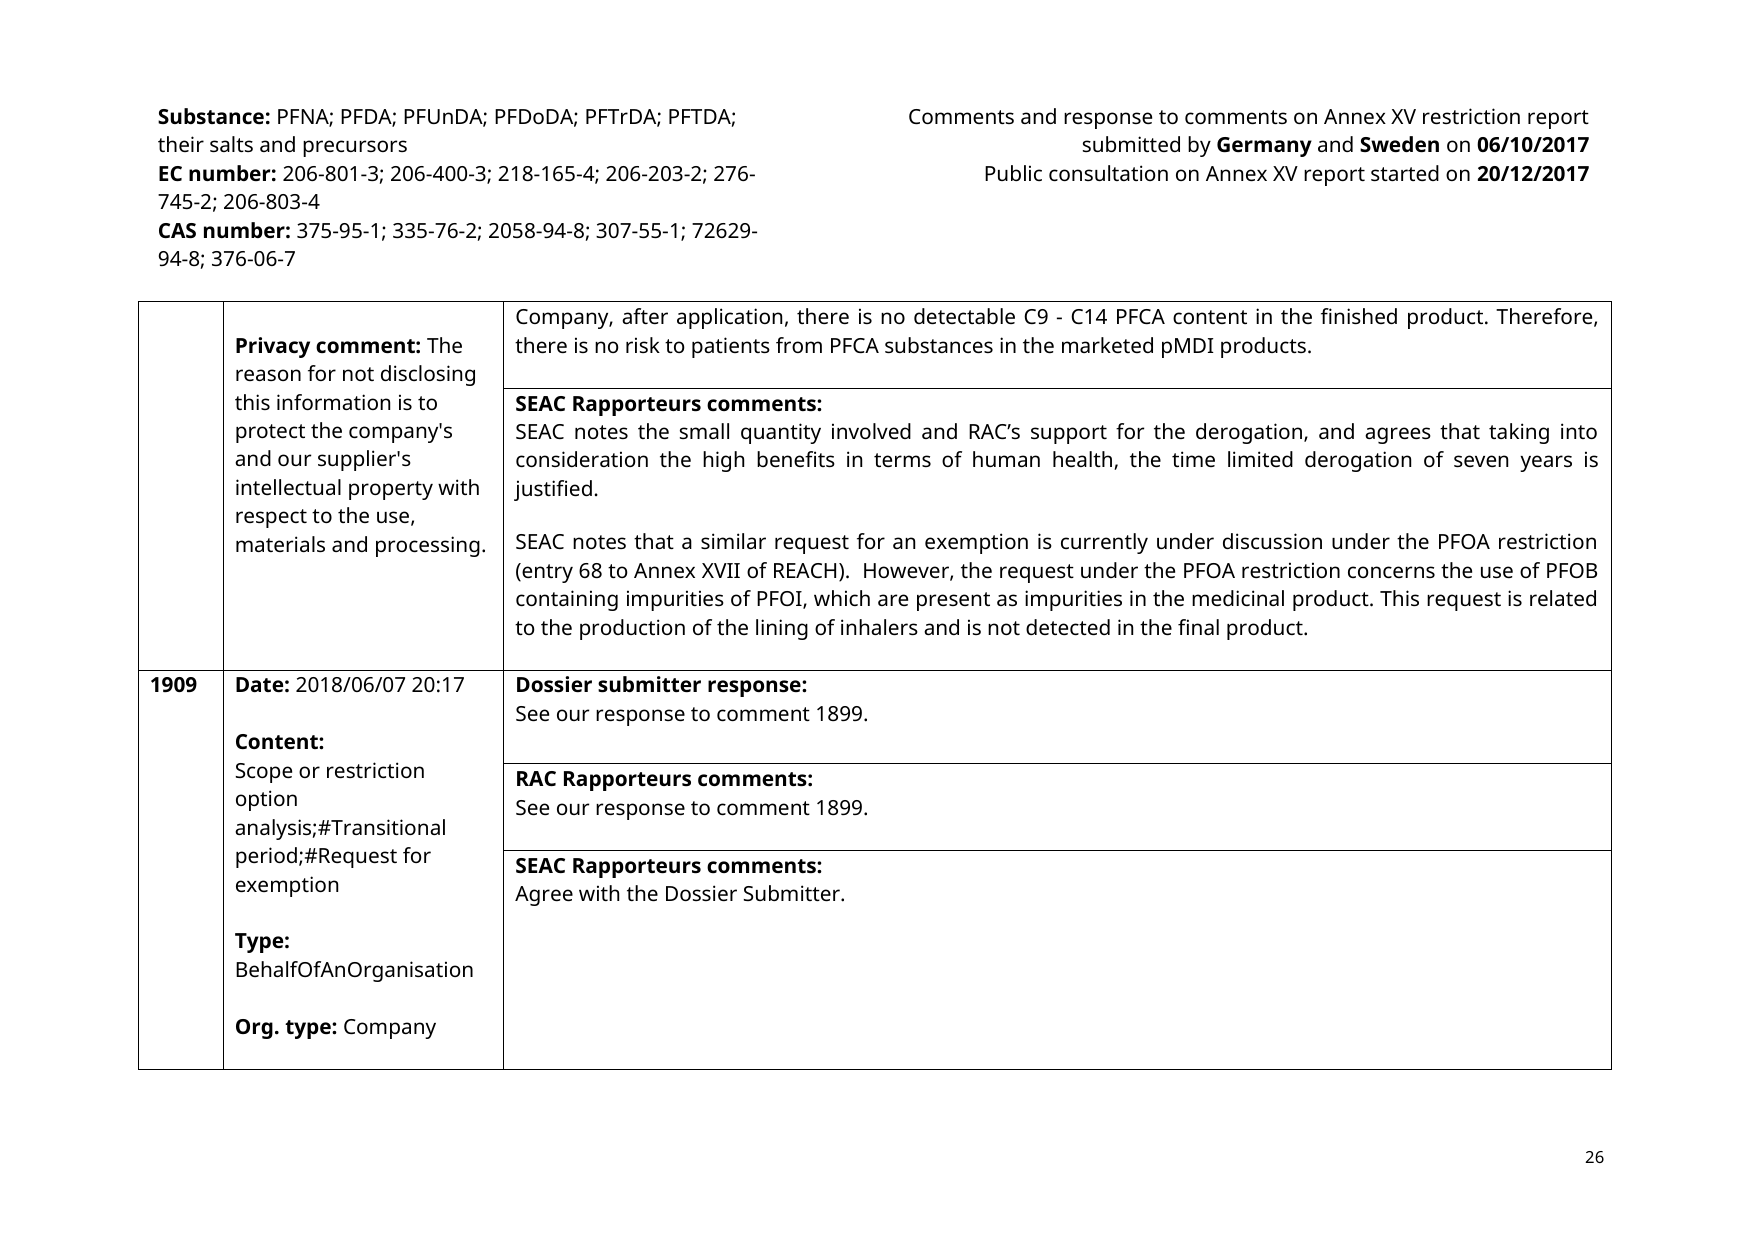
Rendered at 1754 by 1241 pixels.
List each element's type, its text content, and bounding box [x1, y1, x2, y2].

table_cell RAC Rapporteurs comments: See our response to comment 1899. [504, 764, 1611, 850]
table_cell Date: 2018/06/07 20:17 Content: Scope or restriction option analysis;#Transitional period;#Request for exemption Type: BehalfOfAnOrganisation Org. type: Company Org. name: <redacted> Org. country: Belgium Company name confidential: Yes Attachment: <redacted> Privacy comment: the information in the file contains confidential information with structure and test reports [224, 671, 503, 1069]
table_cell Dossier submitter response: See our response to comment 1899. [504, 671, 1611, 763]
table_cell 1909 [139, 671, 223, 1069]
table_cell SEAC Rapporteurs comments: SEAC notes the small quantity involved and RAC’s support for the derogation, and agrees that taking into consideration the high benefits in terms of human health, the time limited derogation of seven years is justified. SEAC notes that a similar request for an exemption is currently under discussion under the PFOA restriction (entry 68 to Annex XVII of REACH). However, the request under the PFOA restriction concerns the use of PFOB containing impurities of PFOI, which are present as impurities in the medicinal product. This request is related to the production of the lining of inhalers and is not detected in the final product. [504, 389, 1611, 669]
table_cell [504, 851, 1611, 1069]
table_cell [504, 302, 1611, 388]
